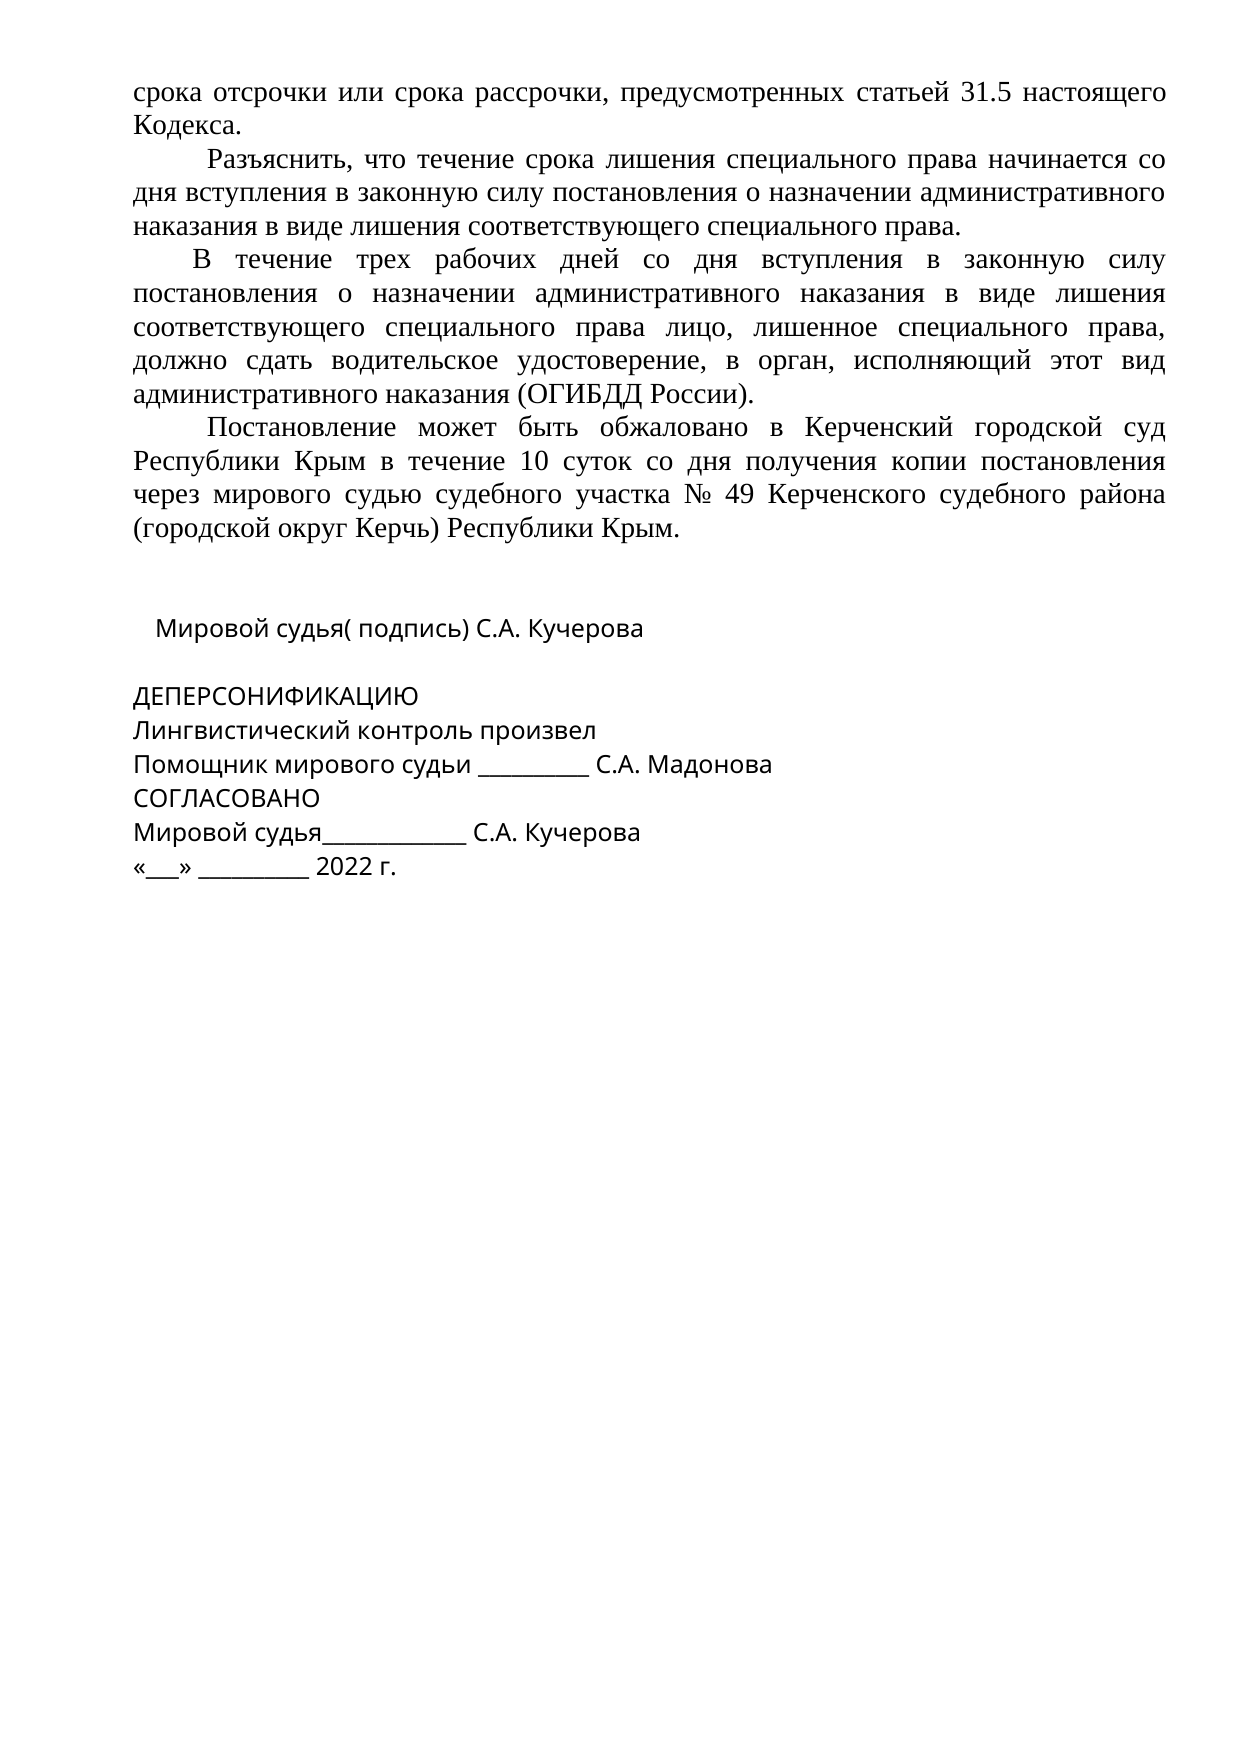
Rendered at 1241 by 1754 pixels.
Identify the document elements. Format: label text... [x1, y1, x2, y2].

text ДЕПЕРСОНИФИКАЦИЮ [133, 679, 1167, 713]
text Постановление может быть обжаловано в Керченский городской суд Республики Крым в течение 10 суток со дня получения копии постановления через мирового судью судебного участка № 49 Керченского судебного района (городской округ Керчь) Республики Крым. [133, 409, 1167, 543]
text Помощник мирового судьи __________ С.А. Мадонова [133, 747, 1167, 781]
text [133, 74, 1167, 141]
text В течение трех рабочих дней со дня вступления в законную силу постановления о назначении административного наказания в виде лишения соответствующего специального права лицо, лишенное специального права, должно сдать водительское удостоверение, в орган, исполняющий этот вид административного наказания (ОГИБДД России). [133, 242, 1167, 409]
text Мировой судья( подпись) С.А. Кучерова [133, 611, 1167, 644]
text СОГЛАСОВАНО [133, 781, 1167, 815]
text Мировой судья_____________ С.А. Кучерова [133, 815, 1167, 849]
text Лингвистический контроль произвел [133, 713, 1167, 747]
text Разъяснить, что течение срока лишения специального права начинается со дня вступления в законную силу постановления о назначении административного наказания в виде лишения соответствующего специального права. [133, 141, 1167, 242]
text «___» __________ 2022 г. [133, 849, 1167, 883]
